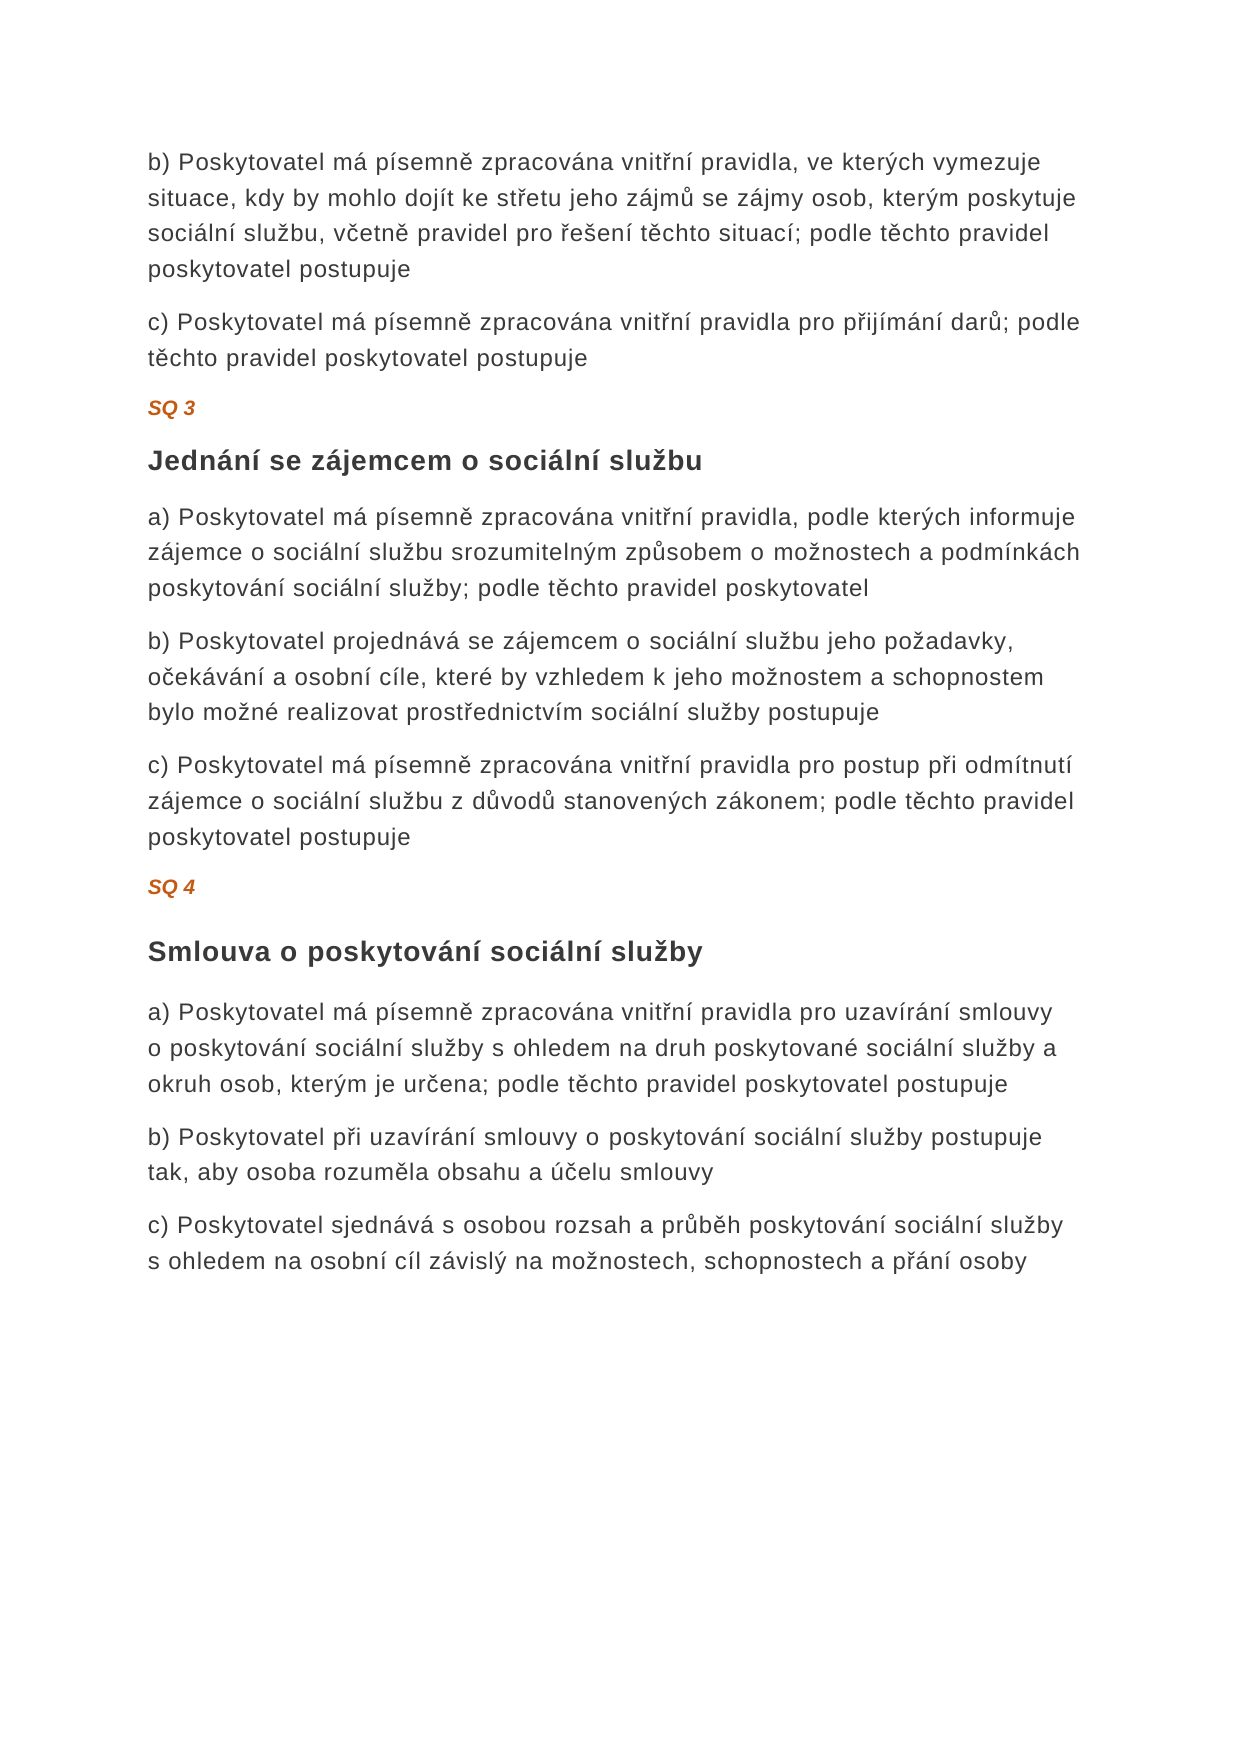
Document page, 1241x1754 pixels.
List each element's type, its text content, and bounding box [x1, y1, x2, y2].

text b) Poskytovatel má písemně zpracována vnitřní pravidla, ve kterých vymezuje situace, kdy by mohlo dojít ke střetu jeho zájmů se zájmy osob, kterým poskytuje sociální službu, včetně pravidel pro řešení těchto situací; podle těchto pravidel poskytovatel postupuje [148, 148, 1093, 283]
text b) Poskytovatel projednává se zájemcem o sociální službu jeho požadavky, očekávání a osobní cíle, které by vzhledem k jeho možnostem a schopnostem bylo možné realizovat prostřednictvím sociální služby postupuje [148, 627, 1093, 726]
text Jednání se zájemcem o sociální službu [148, 444, 1093, 476]
subtitle Smlouva o poskytování sociální služby [148, 929, 1093, 967]
text SQ 3 [148, 396, 1093, 420]
text c) Poskytovatel sjednává s osobou rozsah a průběh poskytování sociální služby s ohledem na osobní cíl závislý na možnostech, schopnostech a přání osoby [148, 1211, 1093, 1274]
text c) Poskytovatel má písemně zpracována vnitřní pravidla pro přijímání darů; podle těchto pravidel poskytovatel postupuje [148, 308, 1093, 371]
text b) Poskytovatel při uzavírání smlouvy o poskytování sociální služby postupuje tak, aby osoba rozuměla obsahu a účelu smlouvy [148, 1122, 1093, 1186]
text a) Poskytovatel má písemně zpracována vnitřní pravidla pro uzavírání smlouvy o poskytování sociální služby s ohledem na druh poskytované sociální služby a okruh osob, kterým je určena; podle těchto pravidel poskytovatel postupuje [148, 998, 1093, 1098]
text c) Poskytovatel má písemně zpracována vnitřní pravidla pro postup při odmítnutí zájemce o sociální službu z důvodů stanovených zákonem; podle těchto pravidel poskytovatel postupuje [148, 751, 1093, 850]
text a) Poskytovatel má písemně zpracována vnitřní pravidla, podle kterých informuje zájemce o sociální službu srozumitelným způsobem o možnostech a podmínkách poskytování sociální služby; podle těchto pravidel poskytovatel [148, 502, 1093, 602]
text SQ 4 [148, 875, 1093, 899]
